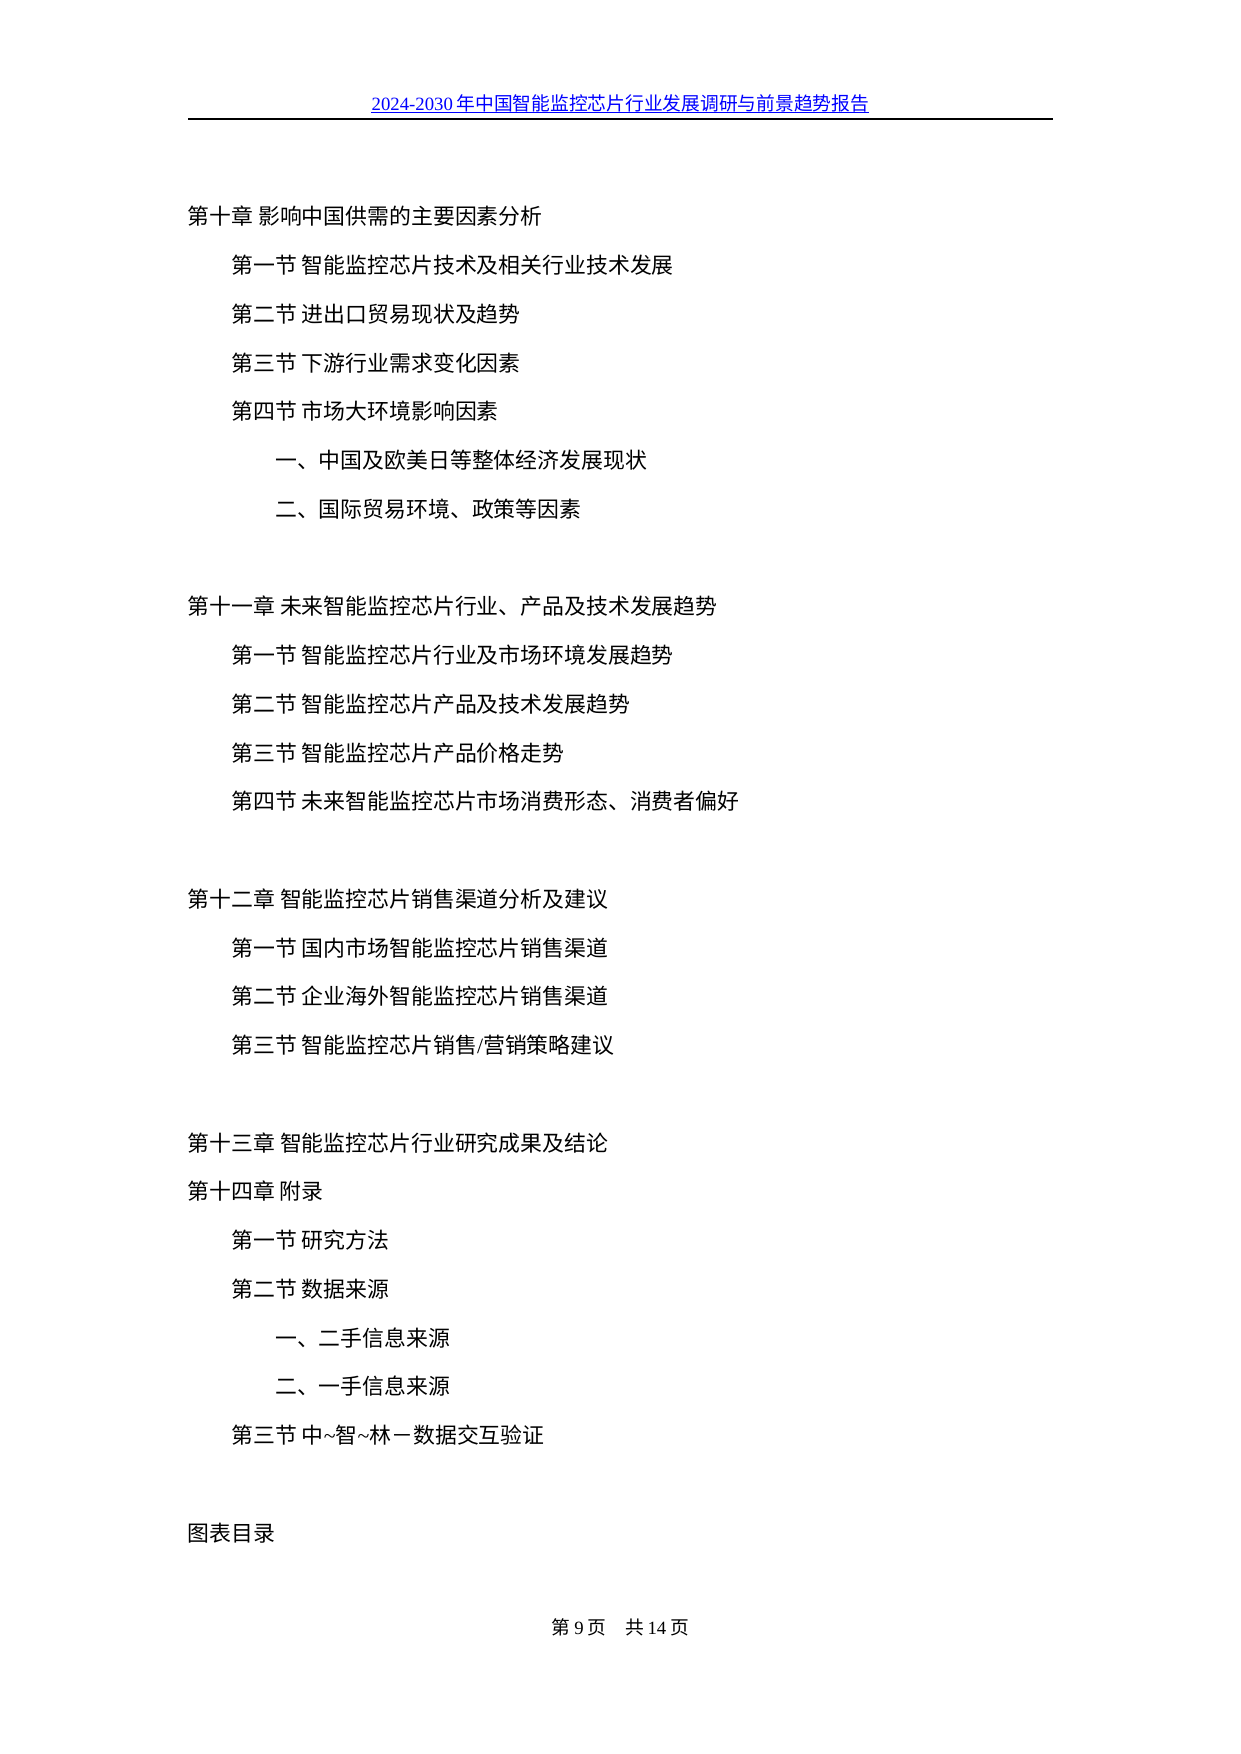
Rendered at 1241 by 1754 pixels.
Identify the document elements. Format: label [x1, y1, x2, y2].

text [187, 150, 1053, 1548]
